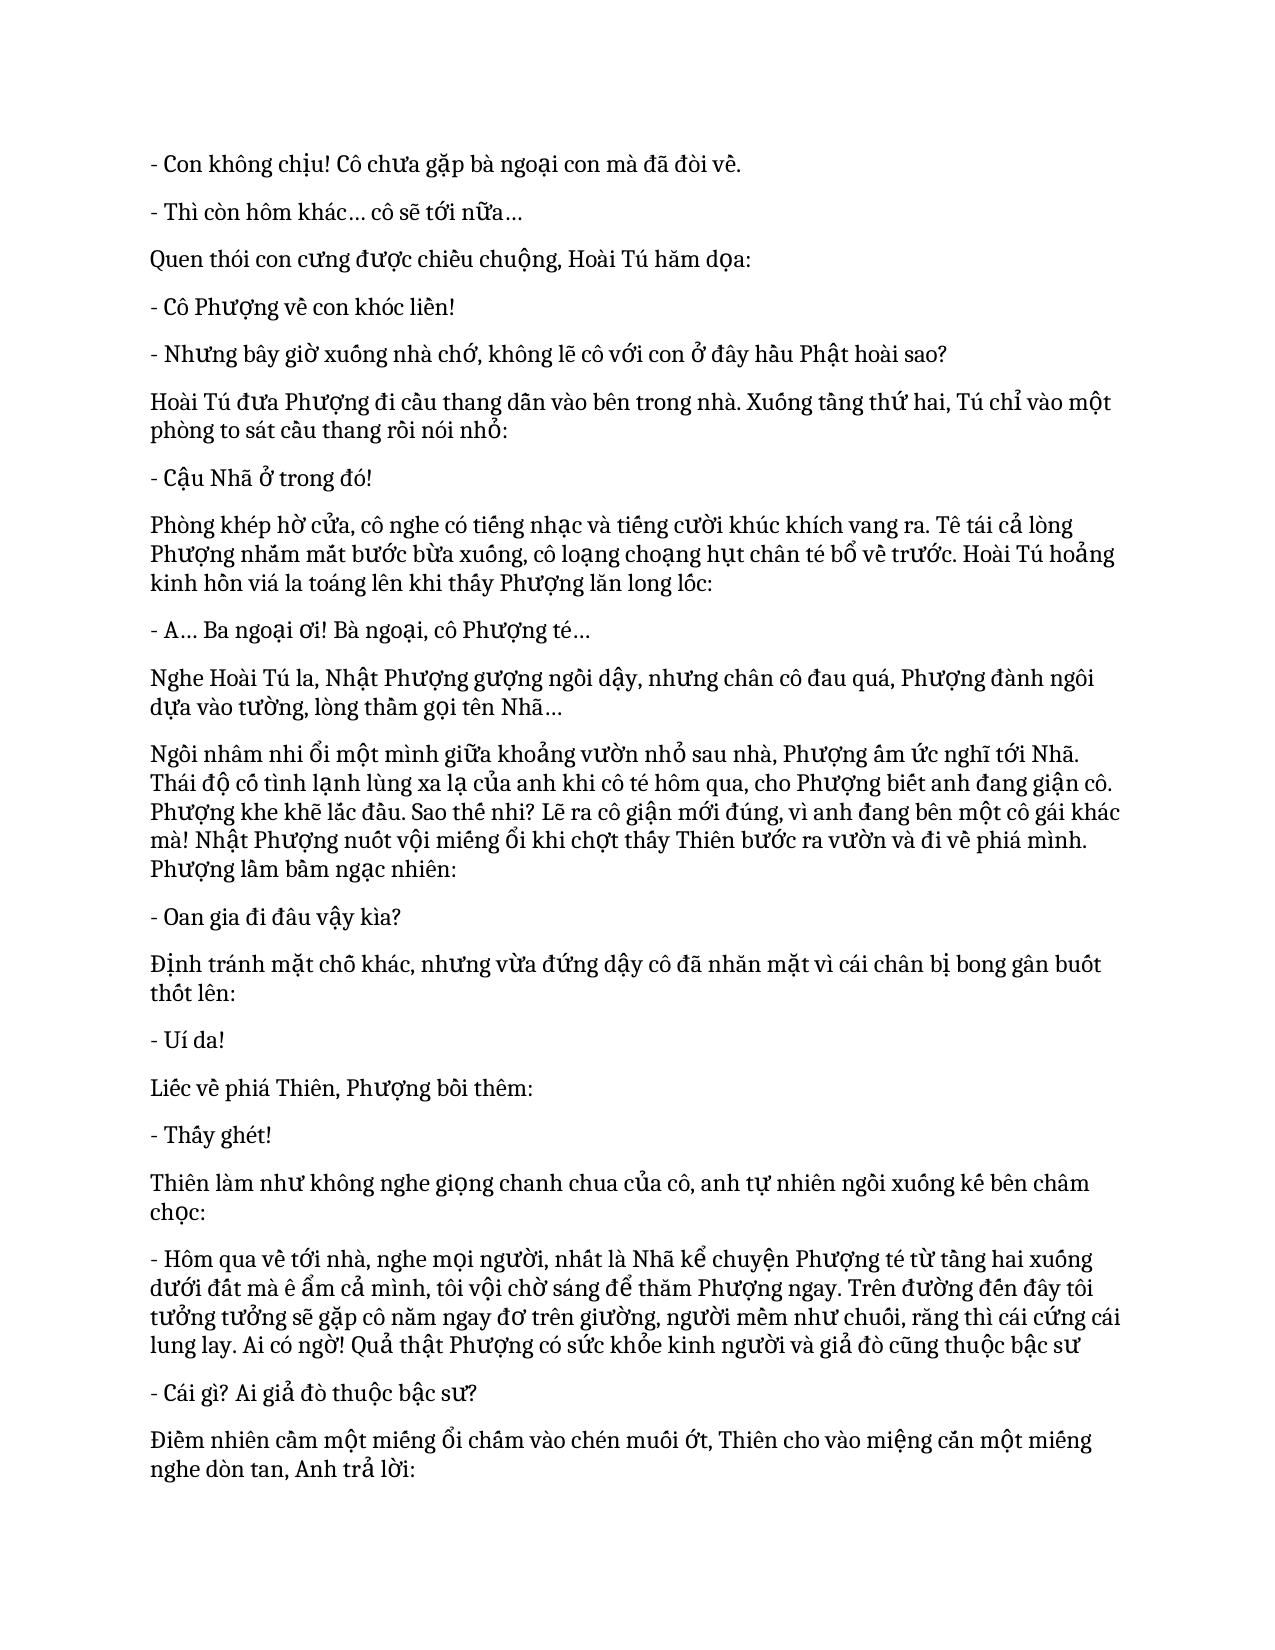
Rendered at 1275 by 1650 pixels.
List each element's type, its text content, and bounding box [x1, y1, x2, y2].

text - Oan gia đi đâu vậy kìa? [150, 902, 1125, 931]
text Hoài Tú đưa Phượng đi cầu thang dẫn vào bên trong nhà. Xuống tầng thứ hai, Tú chỉ vào một phòng to sát cầu thang rồi nói nhỏ: [150, 387, 1125, 445]
text Nghe Hoài Tú la, Nhật Phượng gượng ngồi dậy, nhưng chân cô đau quá, Phượng đành ngôi dựa vào tường, lòng thầm gọi tên Nhã… [150, 664, 1125, 721]
text Liếc về phiá Thiên, Phượng bồi thêm: [150, 1074, 1125, 1102]
text - A… Ba ngoại ơi! Bà ngoại, cô Phượng té… [150, 616, 1125, 645]
text - Thì còn hôm khác… cô sẽ tới nữa… [150, 197, 1125, 226]
text - Con không chịu! Cô chưa gặp bà ngoại con mà đã đòi về. [150, 150, 1125, 179]
text - Uí da! [150, 1026, 1125, 1055]
text Phòng khép hờ cửa, cô nghe có tiếng nhạc và tiếng cười khúc khích vang ra. Tê tái cả lòng Phượng nhắm mắt bước bừa xuống, cô loạng choạng hụt chân té bổ về trước. Hoài Tú hoảng kinh hồn viá la toáng lên khi thấy Phượng lăn long lốc: [150, 511, 1125, 597]
text - Cô Phượng về con khóc liền! [150, 292, 1125, 321]
text Thiên làm như không nghe giọng chanh chua của cô, anh tự nhiên ngồi xuống kế bên châm chọc: [150, 1169, 1125, 1226]
text - Cái gì? Ai giả đò thuộc bậc sư? [150, 1379, 1125, 1407]
text - Cậu Nhã ở trong đó! [150, 464, 1125, 492]
text - Hôm qua về tới nhà, nghe mọi người, nhất là Nhã kể chuyện Phượng té từ tầng hai xuống dưới đất mà ê ẩm cả mình, tôi vội chờ sáng để thăm Phượng ngay. Trên đường đến đây tôi tưởng tưởng sẽ gặp cô nằm ngay đơ trên giường, người mềm như chuối, răng thì cái cứng cái lung lay. Ai có ngờ! Quả thật Phượng có sức khỏe kinh người và giả đò cũng thuộc bậc sư [150, 1245, 1125, 1360]
text - Nhưng bây giờ xuống nhà chớ, không lẽ cô với con ở đây hầu Phật hoài sao? [150, 340, 1125, 369]
text Ngồi nhâm nhi ổi một mình giữa khoảng vườn nhỏ sau nhà, Phượng ấm ức nghĩ tới Nhã. Thái độ cố tình lạnh lùng xa lạ của anh khi cô té hôm qua, cho Phượng biết anh đang giận cô. Phượng khe khẽ lắc đầu. Sao thế nhi? Lẽ ra cô giận mới đúng, vì anh đang bên một cô gái khác mà! Nhật Phượng nuốt vội miếng ổi khi chợt thấy Thiên bước ra vườn và đi về phiá mình. Phượng lầm bầm ngạc nhiên: [150, 740, 1125, 884]
text Quen thói con cưng được chiều chuộng, Hoài Tú hăm dọa: [150, 245, 1125, 274]
text Định tránh mặt chỗ khác, nhưng vừa đứng dậy cô đã nhăn mặt vì cái chân bị bong gân buốt thốt lên: [150, 950, 1125, 1007]
text - Thấy ghét! [150, 1121, 1125, 1150]
text Điềm nhiên cầm một miếng ổi chấm vào chén muối ớt, Thiên cho vào miệng cắn một miếng nghe dòn tan, Anh trả lời: [150, 1426, 1125, 1484]
